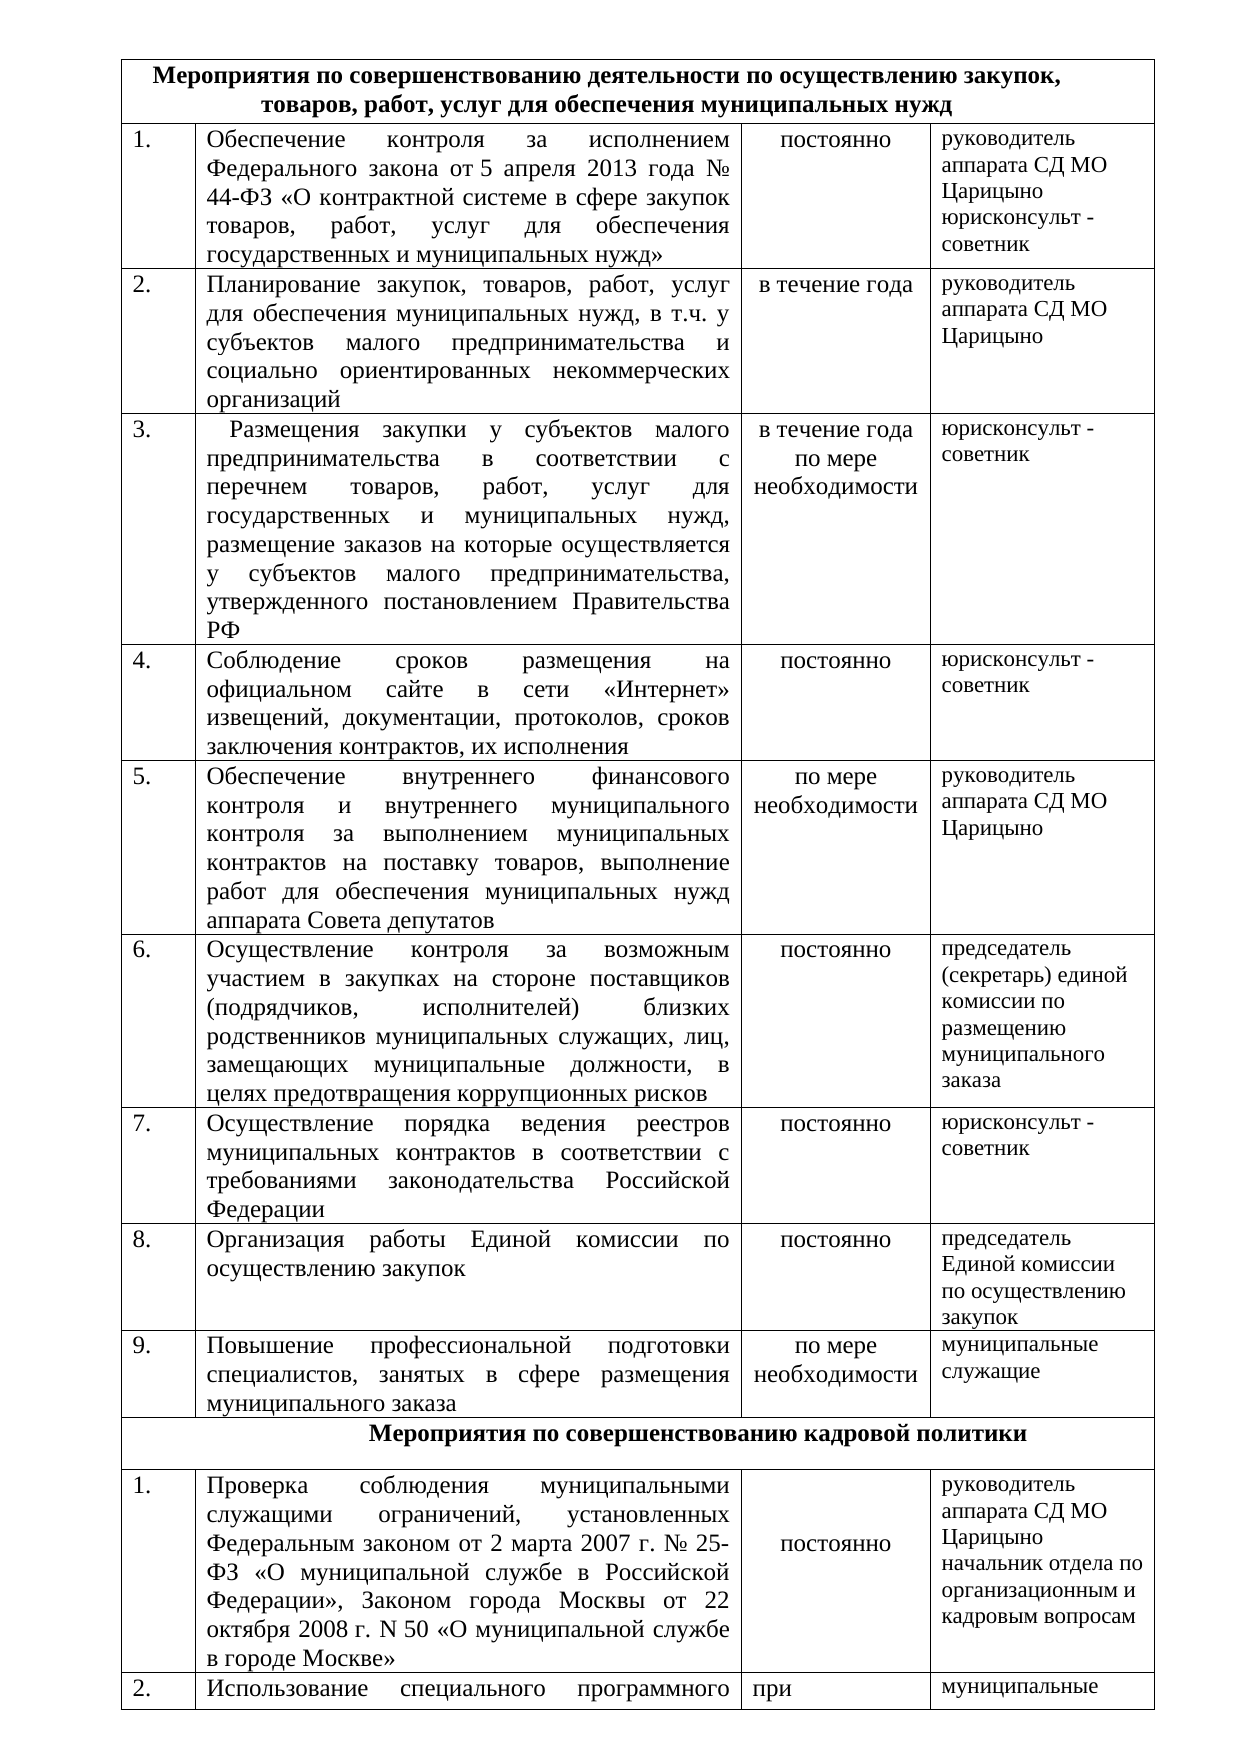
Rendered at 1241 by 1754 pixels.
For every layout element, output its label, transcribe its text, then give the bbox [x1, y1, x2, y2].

table_cell Осуществление порядка ведения реестров муниципальных контрактов в соответствии с требованиями законодательства Российской Федерации [196, 1108, 741, 1223]
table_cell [742, 1673, 930, 1708]
table_cell 4. [122, 645, 195, 760]
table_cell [196, 1673, 741, 1708]
table_cell 1. [122, 1470, 195, 1672]
table_cell 6. [122, 935, 195, 1107]
table_cell Осуществление контроля за возможным участием в закупках на стороне поставщиков (подрядчиков, исполнителей) близких родственников муниципальных служащих, лиц, замещающих муниципальные должности, в целях предотвращения коррупционных рисков [196, 935, 741, 1107]
table_cell председатель Единой комиссии по осуществлению закупок [931, 1224, 1154, 1329]
table_cell в течение года [742, 269, 930, 413]
table_cell юрисконсульт - советник [931, 414, 1154, 644]
table_cell Размещения закупки у субъектов малого предпринимательства в соответствии с перечнем товаров, работ, услуг для государственных и муниципальных нужд, размещение заказов на которые осуществляется у субъектов малого предпринимательства, утвержденного постановлением Правительства РФ [196, 414, 741, 644]
table_cell по мере необходимости [742, 761, 930, 933]
table_cell в течение года по мере необходимости [742, 414, 930, 644]
table_cell по мере необходимости [742, 1331, 930, 1417]
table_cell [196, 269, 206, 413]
table_cell постоянно [742, 1108, 930, 1223]
table_cell руководитель аппарата СД МО Царицыно юрисконсульт - советник [931, 124, 1154, 268]
table_cell Соблюдение сроков размещения на официальном сайте в сети «Интернет» извещений, документации, протоколов, сроков заключения контрактов, их исполнения [196, 645, 741, 760]
table_cell Обеспечение внутреннего финансового контроля и внутреннего муниципального контроля за выполнением муниципальных контрактов на поставку товаров, выполнение работ для обеспечения муниципальных нужд аппарата Совета депутатов [196, 761, 741, 933]
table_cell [931, 1673, 1154, 1708]
table_cell постоянно [742, 124, 930, 268]
table_cell руководитель аппарата СД МО Царицыно [931, 269, 1154, 413]
table_cell 9. [122, 1331, 195, 1417]
table_cell руководитель аппарата СД МО Царицыно начальник отдела по организационным и кадровым вопросам [931, 1470, 1154, 1672]
table_cell постоянно [742, 1470, 930, 1672]
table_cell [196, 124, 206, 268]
table_cell Мероприятия по совершенствованию кадровой политики [122, 1418, 1154, 1469]
table_cell 2. [122, 269, 195, 413]
table_cell 3. [122, 414, 195, 644]
table_cell 2. [122, 1673, 195, 1708]
table_cell 5. [122, 761, 195, 933]
table_cell постоянно [742, 1224, 930, 1329]
table_cell председатель (секретарь) единой комиссии по размещению муниципального заказа [931, 935, 1154, 1107]
table_cell Организация работы Единой комиссии по осуществлению закупок [196, 1224, 741, 1329]
table_cell Мероприятия по совершенствованию деятельности по осуществлению закупок, товаров, работ, услуг для обеспечения муниципальных нужд [122, 60, 1154, 123]
table_cell постоянно [742, 645, 930, 760]
table_cell муниципальные служащие [931, 1331, 1154, 1417]
table_cell Проверка соблюдения муниципальными служащими ограничений, установленных Федеральным законом от 2 марта . № 25-ФЗ «О муниципальной службе в Российской Федерации», Законом города Москвы от 22 октября . N 50 «О муниципальной службе в городе Москве» [196, 1470, 741, 1672]
table_cell юрисконсульт - советник [931, 1108, 1154, 1223]
table_cell Повышение профессиональной подготовки специалистов, занятых в сфере размещения муниципального заказа [196, 1331, 741, 1417]
table_cell Планирование закупок, товаров, работ, услуг для обеспечения муниципальных нужд, в т.ч. у субъектов малого предпринимательства и социально ориентированных некоммерческих организаций [341, 269, 741, 413]
table_cell 7. [122, 1108, 195, 1223]
table_cell постоянно [742, 935, 930, 1107]
table_cell 1. [122, 124, 195, 268]
table_cell руководитель аппарата СД МО Царицыно [931, 761, 1154, 933]
table_cell 8. [122, 1224, 195, 1329]
table_cell юрисконсульт - советник [931, 645, 1154, 760]
